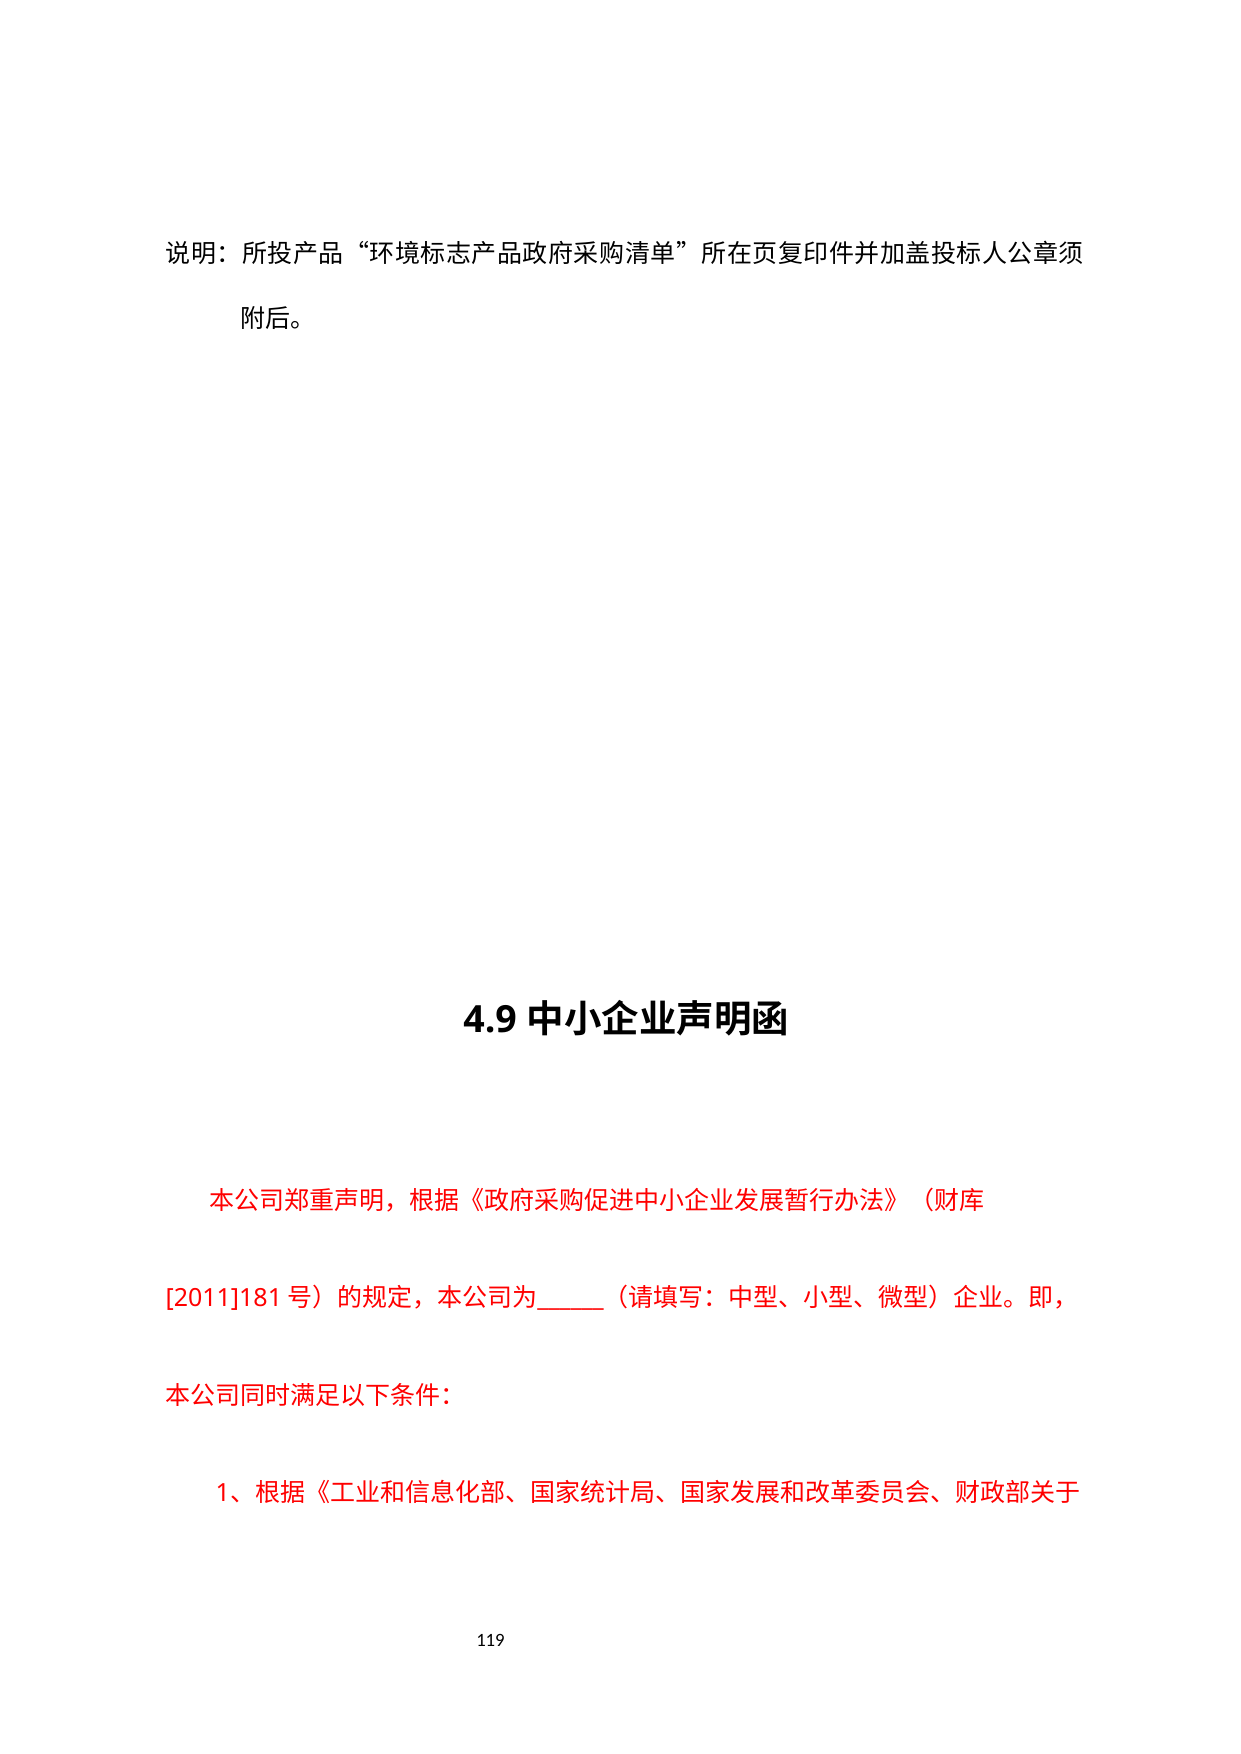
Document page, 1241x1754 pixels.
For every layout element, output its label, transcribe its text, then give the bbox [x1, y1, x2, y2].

text 说明：所投产品“环境标志产品政府采购清单”所在页复印件并加盖投标人公章须附后。 [165, 219, 1087, 349]
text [165, 1166, 1087, 1523]
text 4.9 中小企业声明函 [165, 983, 1087, 1048]
